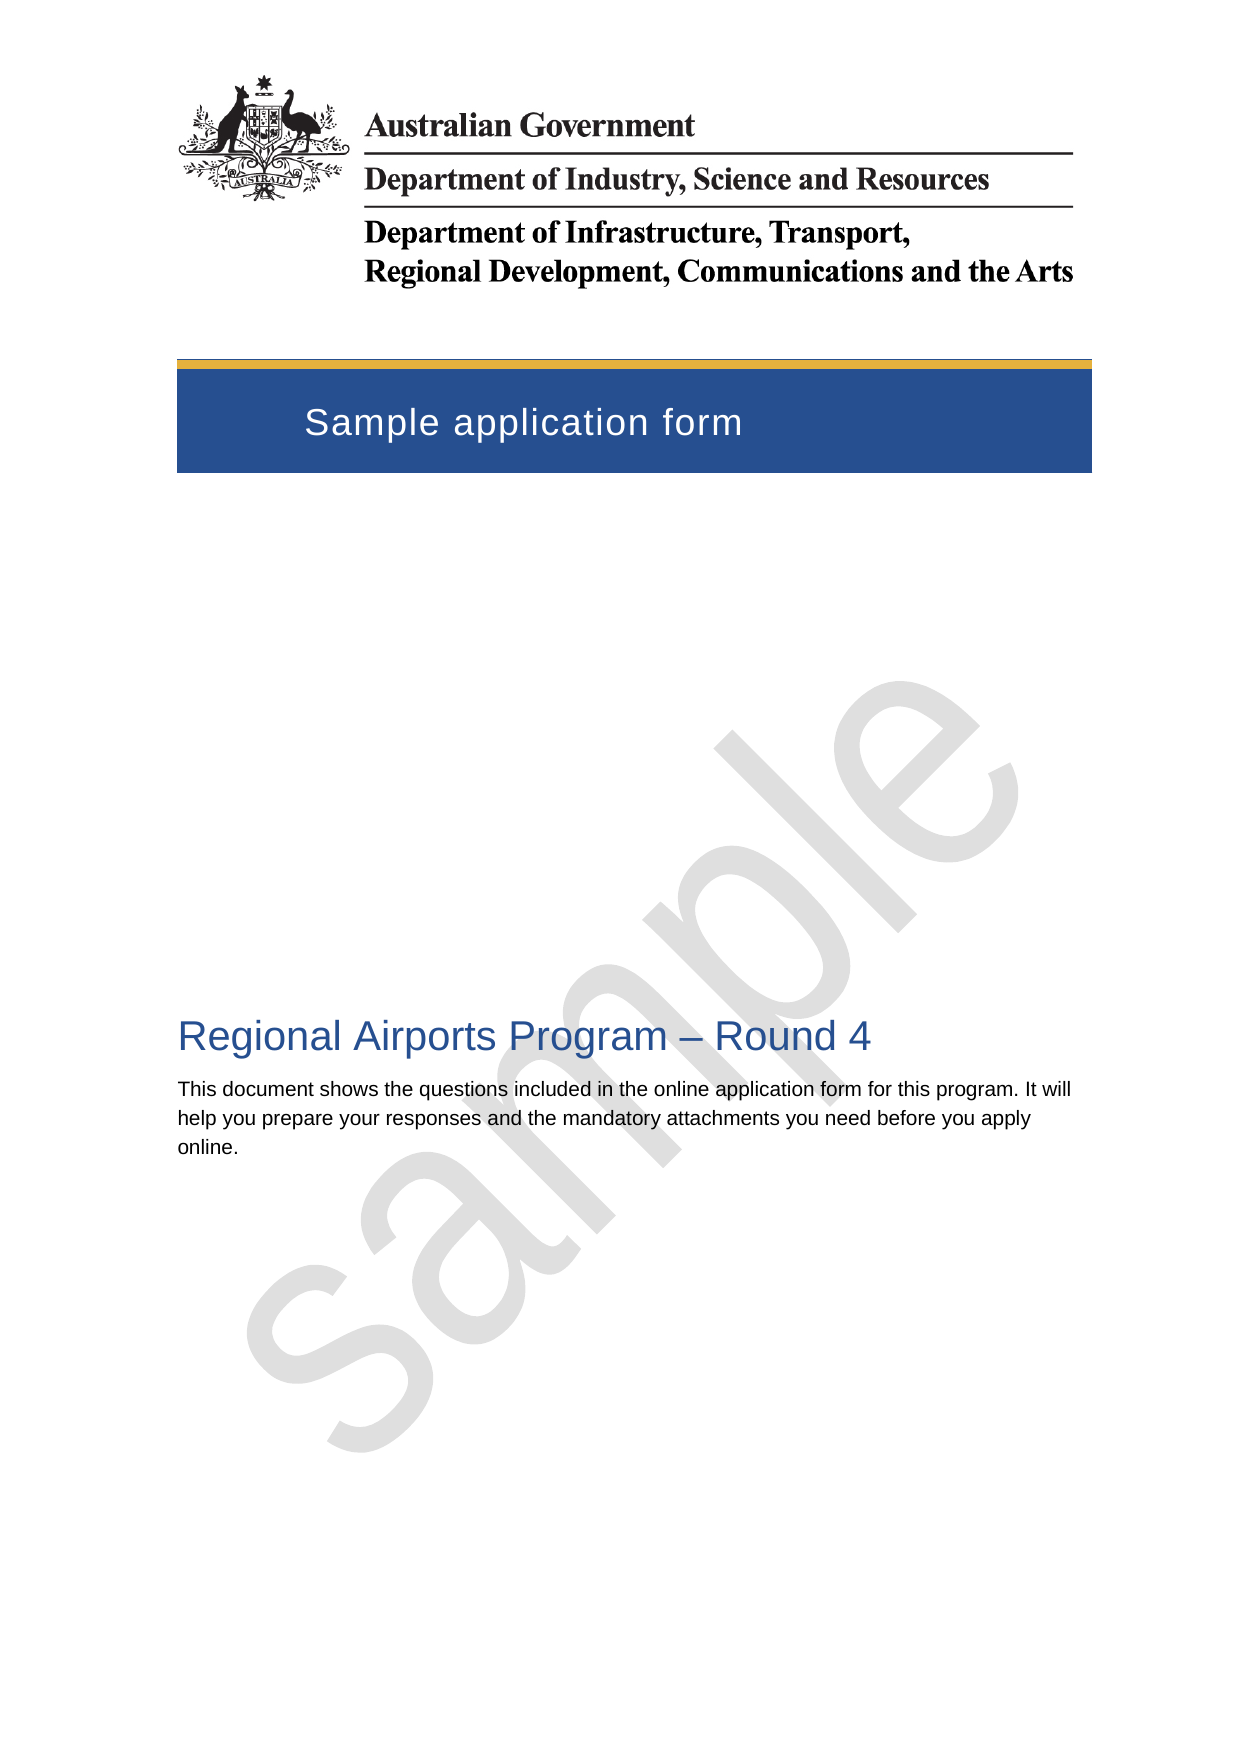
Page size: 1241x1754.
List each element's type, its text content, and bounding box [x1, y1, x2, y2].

picture [177, 73, 1093, 308]
text This document shows the questions included in the online application form for this program. It will help you prepare your responses and the mandatory attachments you need before you apply online. [177, 1071, 1092, 1159]
subtitle Regional Airports Program – Round 4 [177, 1011, 1092, 1059]
